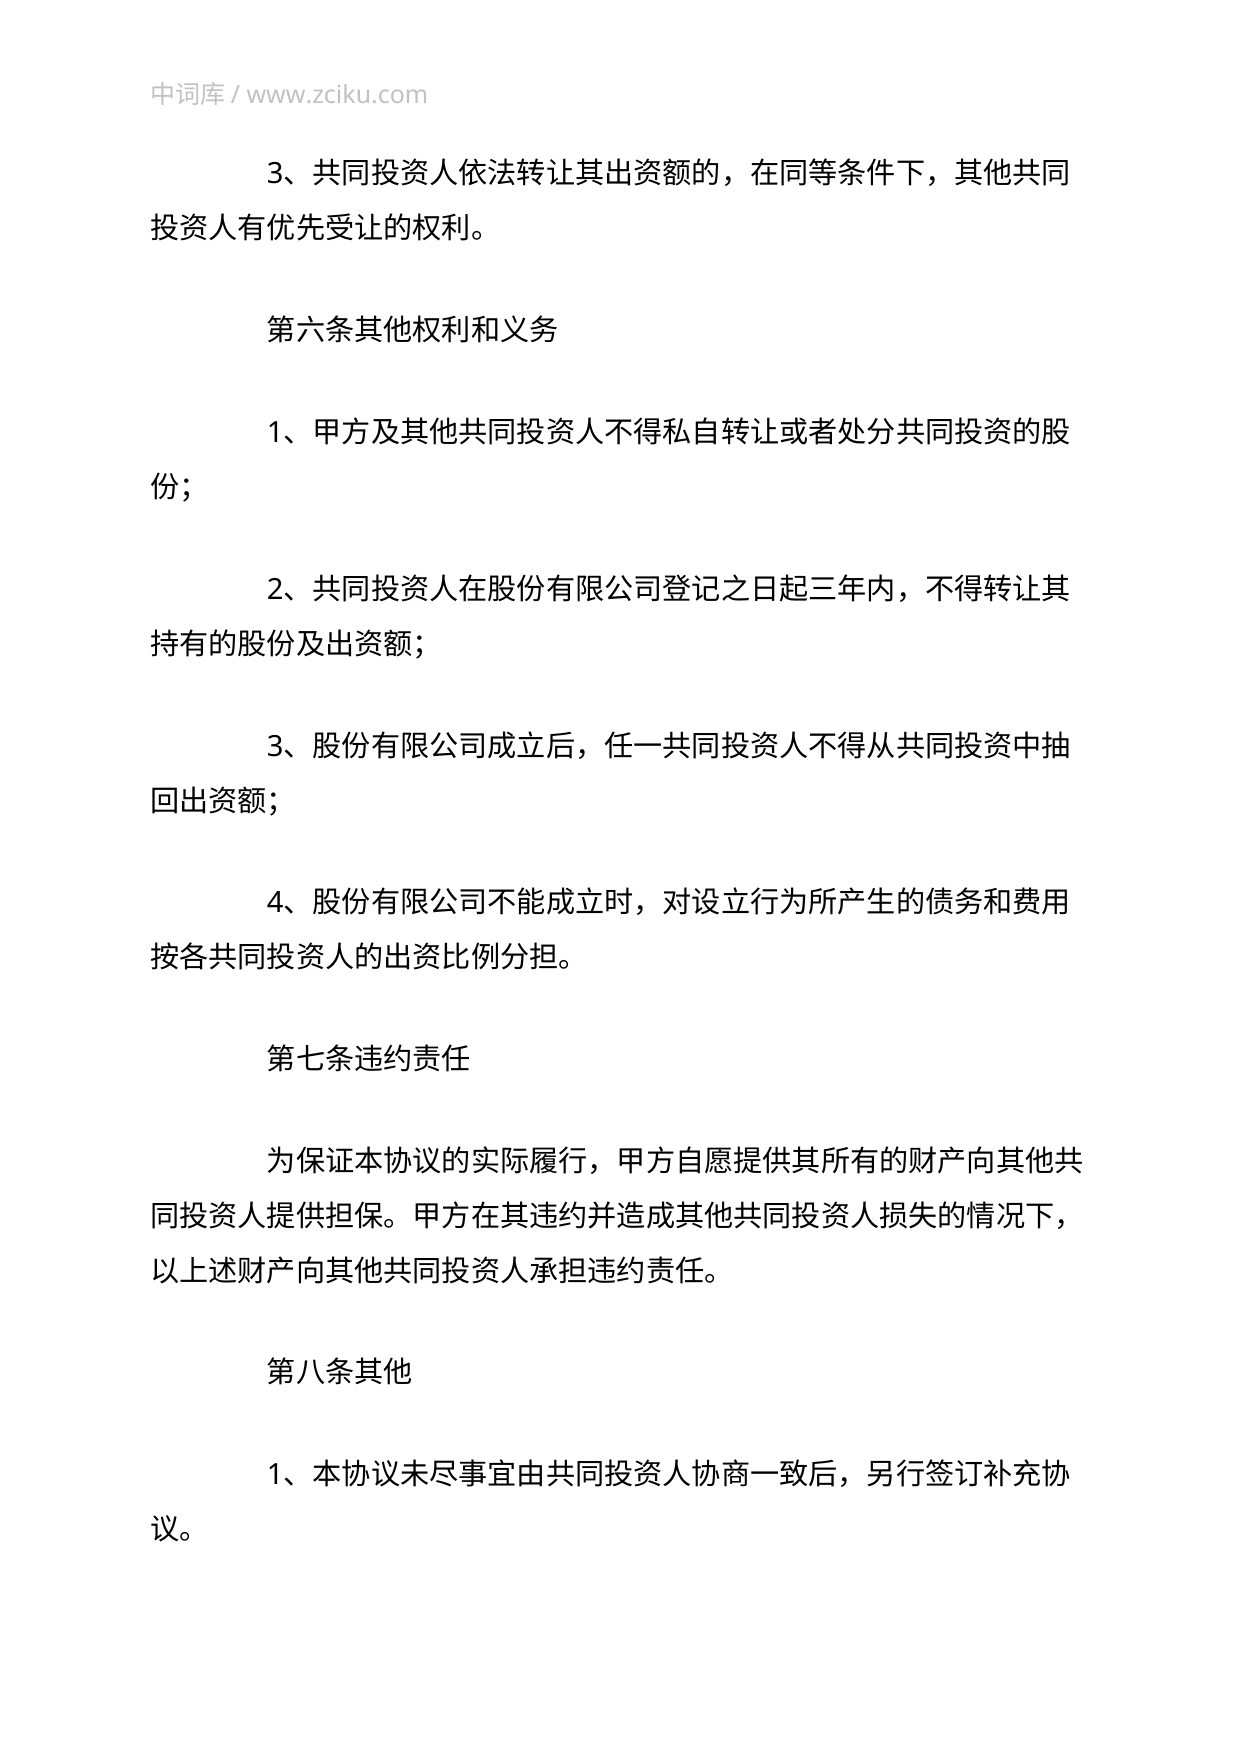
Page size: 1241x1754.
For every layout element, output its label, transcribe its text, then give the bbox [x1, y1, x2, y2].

text 1、甲方及其他共同投资人不得私自转让或者处分共同投资的股份； [150, 408, 1090, 506]
text 4、股份有限公司不能成立时，对设立行为所产生的债务和费用按各共同投资人的出资比例分担。 [150, 879, 1090, 976]
text 为保证本协议的实际履行，甲方自愿提供其所有的财产向其他共同投资人提供担保。甲方在其违约并造成其他共同投资人损失的情况下，以上述财产向其他共同投资人承担违约责任。 [150, 1137, 1090, 1289]
text 第八条其他 [150, 1349, 1090, 1391]
text 第六条其他权利和义务 [150, 307, 1090, 349]
text 第七条违约责任 [150, 1036, 1090, 1078]
text 2、共同投资人在股份有限公司登记之日起三年内，不得转让其持有的股份及出资额； [150, 565, 1090, 663]
text 1、本协议未尽事宜由共同投资人协商一致后，另行签订补充协议。 [150, 1451, 1090, 1548]
text 3、股份有限公司成立后，任一共同投资人不得从共同投资中抽回出资额； [150, 722, 1090, 819]
text 3、共同投资人依法转让其出资额的，在同等条件下，其他共同投资人有优先受让的权利。 [150, 150, 1090, 247]
